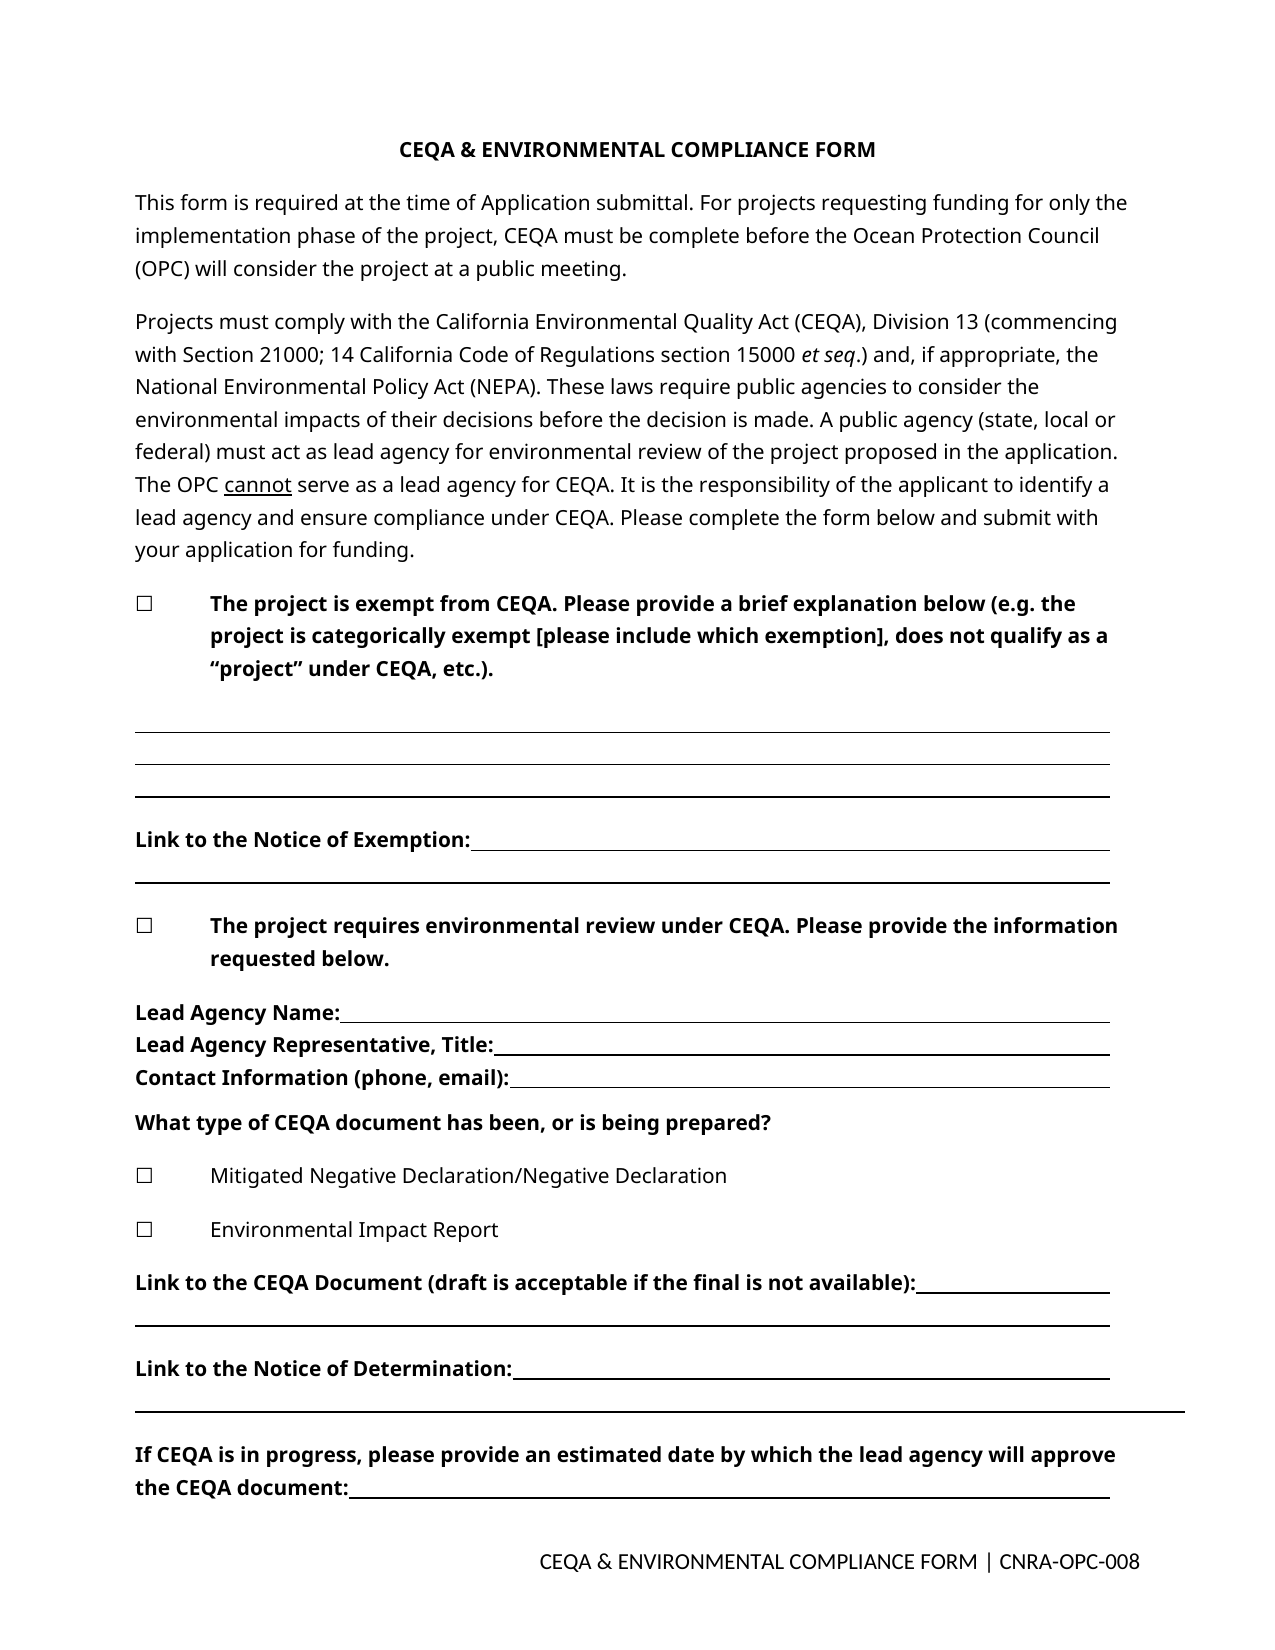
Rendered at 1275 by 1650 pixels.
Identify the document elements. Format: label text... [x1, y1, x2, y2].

text Projects must comply with the California Environmental Quality Act (CEQA), Division 13 (commencing with Section 21000; 14 California Code of Regulations section 15000 et seq.) and, if appropriate, the National Environmental Policy Act (NEPA). These laws require public agencies to consider the environmental impacts of their decisions before the decision is made. A public agency (state, local or federal) must act as lead agency for environmental review of the project proposed in the application. The OPC cannot serve as a lead agency for CEQA. It is the responsibility of the applicant to identify a lead agency and ensure compliance under CEQA. Please complete the form below and submit with your application for funding. [135, 307, 1140, 564]
text The project is exempt from CEQA. Please provide a brief explanation below (e.g. the project is categorically exempt [please include which exemption], does not qualify as a “project” under CEQA, etc.). [135, 589, 1140, 682]
text Link to the Notice of Exemption: [135, 826, 1140, 887]
text What type of CEQA document has been, or is being prepared? [135, 1108, 1140, 1136]
text Link to the CEQA Document (draft is acceptable if the final is not available): [135, 1268, 1140, 1329]
text Lead Agency Name: [135, 998, 1140, 1026]
text Environmental Impact Report [135, 1215, 1140, 1243]
text If CEQA is in progress, please provide an estimated date by which the lead agency will approve the CEQA document: [135, 1440, 1140, 1501]
text Mitigated Negative Declaration/Negative Declaration [135, 1161, 1140, 1190]
text This form is required at the time of Application submittal. For projects requesting funding for only the implementation phase of the project, CEQA must be complete before the Ocean Protection Council (OPC) will consider the project at a public meeting. [135, 188, 1140, 282]
text CEQA & ENVIRONMENTAL COMPLIANCE FORM [135, 135, 1140, 163]
text The project requires environmental review under CEQA. Please provide the information requested below. [135, 912, 1140, 973]
text Link to the Notice of Determination: [135, 1354, 1140, 1411]
text Contact Information (phone, email): [135, 1063, 1140, 1091]
text Lead Agency Representative, Title: [135, 1030, 1140, 1059]
